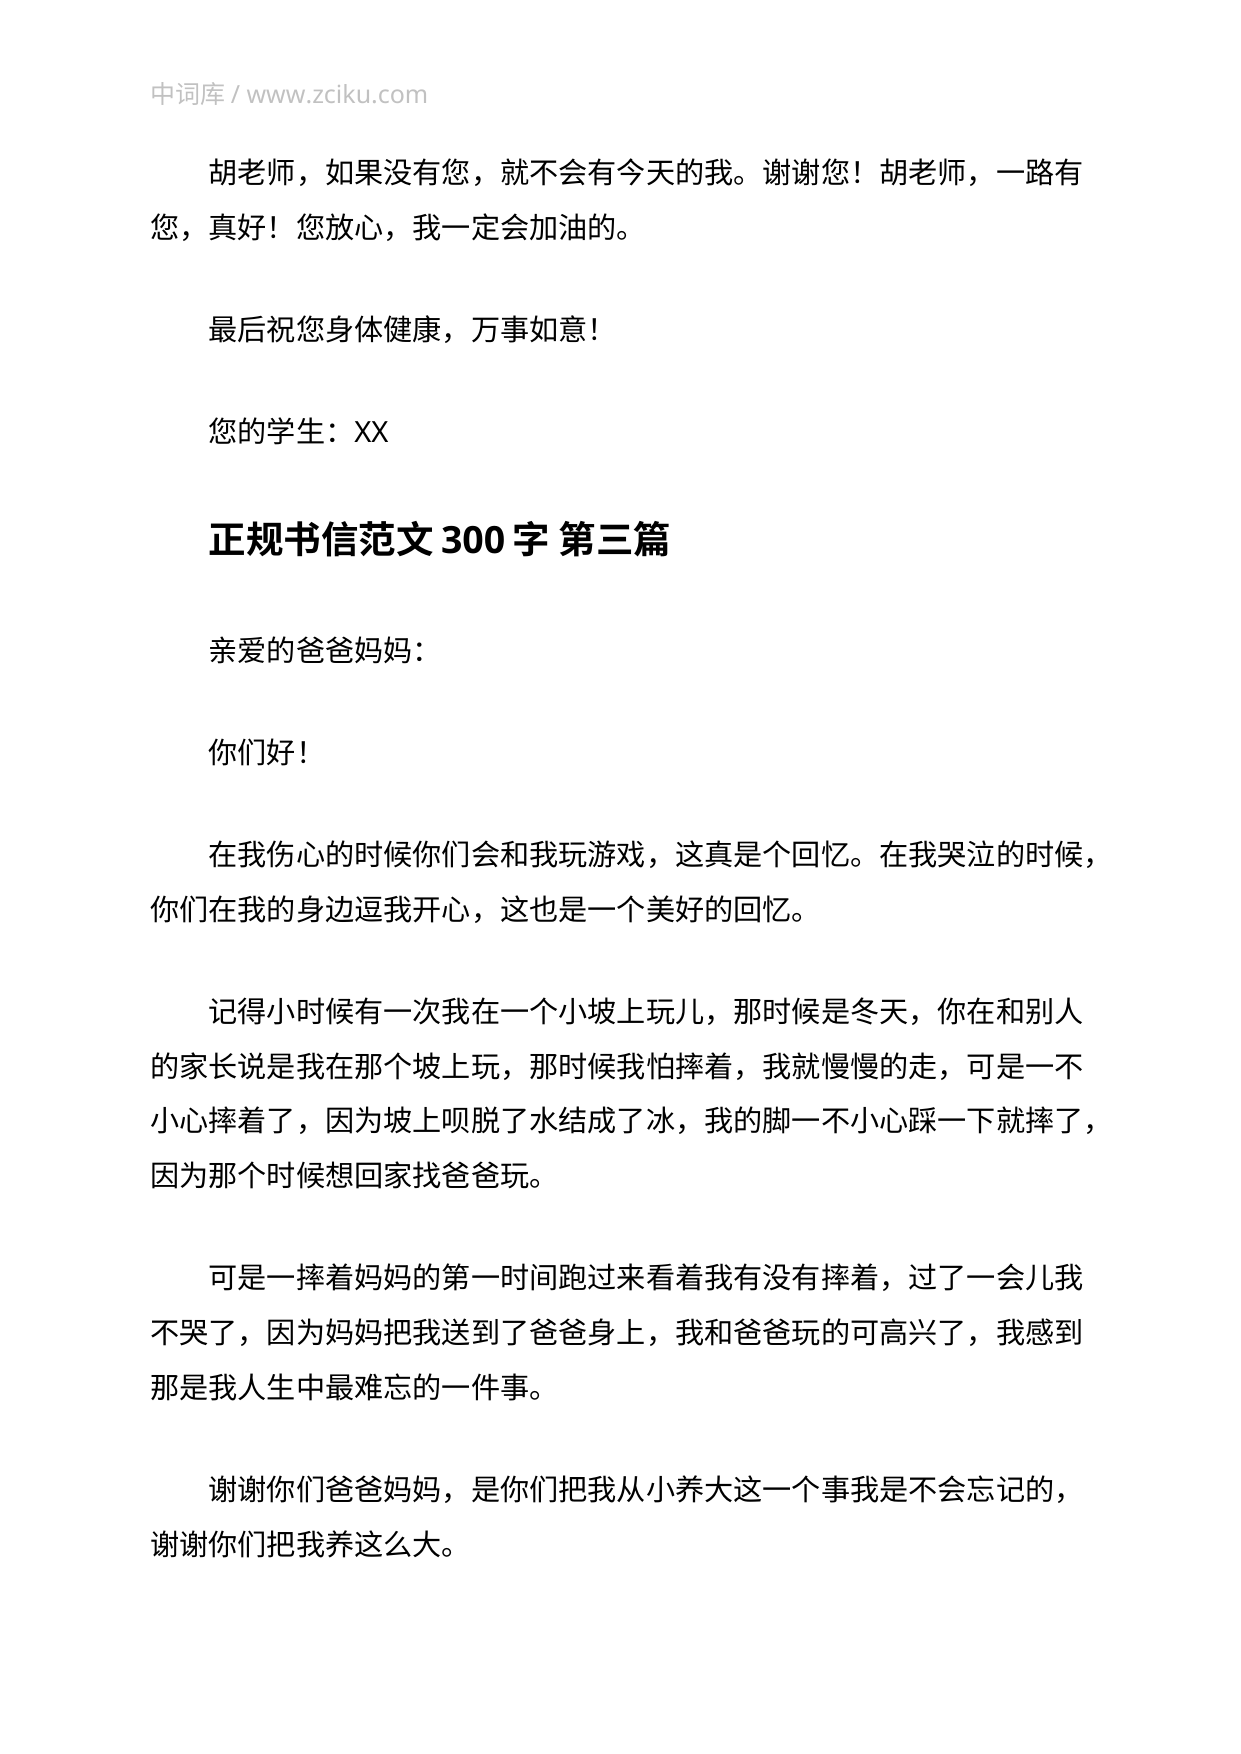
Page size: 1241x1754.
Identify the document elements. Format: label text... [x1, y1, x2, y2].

text 胡老师，如果没有您，就不会有今天的我。谢谢您！胡老师，一路有您，真好！您放心，我一定会加油的。 [150, 150, 1090, 247]
text 谢谢你们爸爸妈妈，是你们把我从小养大这一个事我是不会忘记的，谢谢你们把我养这么大。 [150, 1466, 1090, 1563]
text 正规书信范文300字 第三篇 [150, 510, 1090, 565]
text 记得小时候有一次我在一个小坡上玩儿，那时候是冬天，你在和别人的家长说是我在那个坡上玩，那时候我怕摔着，我就慢慢的走，可是一不小心摔着了，因为坡上呗脱了水结成了冰，我的脚一不小心踩一下就摔了，因为那个时候想回家找爸爸玩。 [150, 988, 1090, 1195]
text 可是一摔着妈妈的第一时间跑过来看着我有没有摔着，过了一会儿我不哭了，因为妈妈把我送到了爸爸身上，我和爸爸玩的可高兴了，我感到那是我人生中最难忘的一件事。 [150, 1255, 1090, 1407]
text 您的学生：XX [150, 408, 1090, 451]
text 亲爱的爸爸妈妈： [150, 628, 1090, 670]
text 在我伤心的时候你们会和我玩游戏，这真是个回忆。在我哭泣的时候，你们在我的身边逗我开心，这也是一个美好的回忆。 [150, 832, 1090, 929]
text 你们好！ [150, 730, 1090, 772]
text 最后祝您身体健康，万事如意！ [150, 307, 1090, 349]
